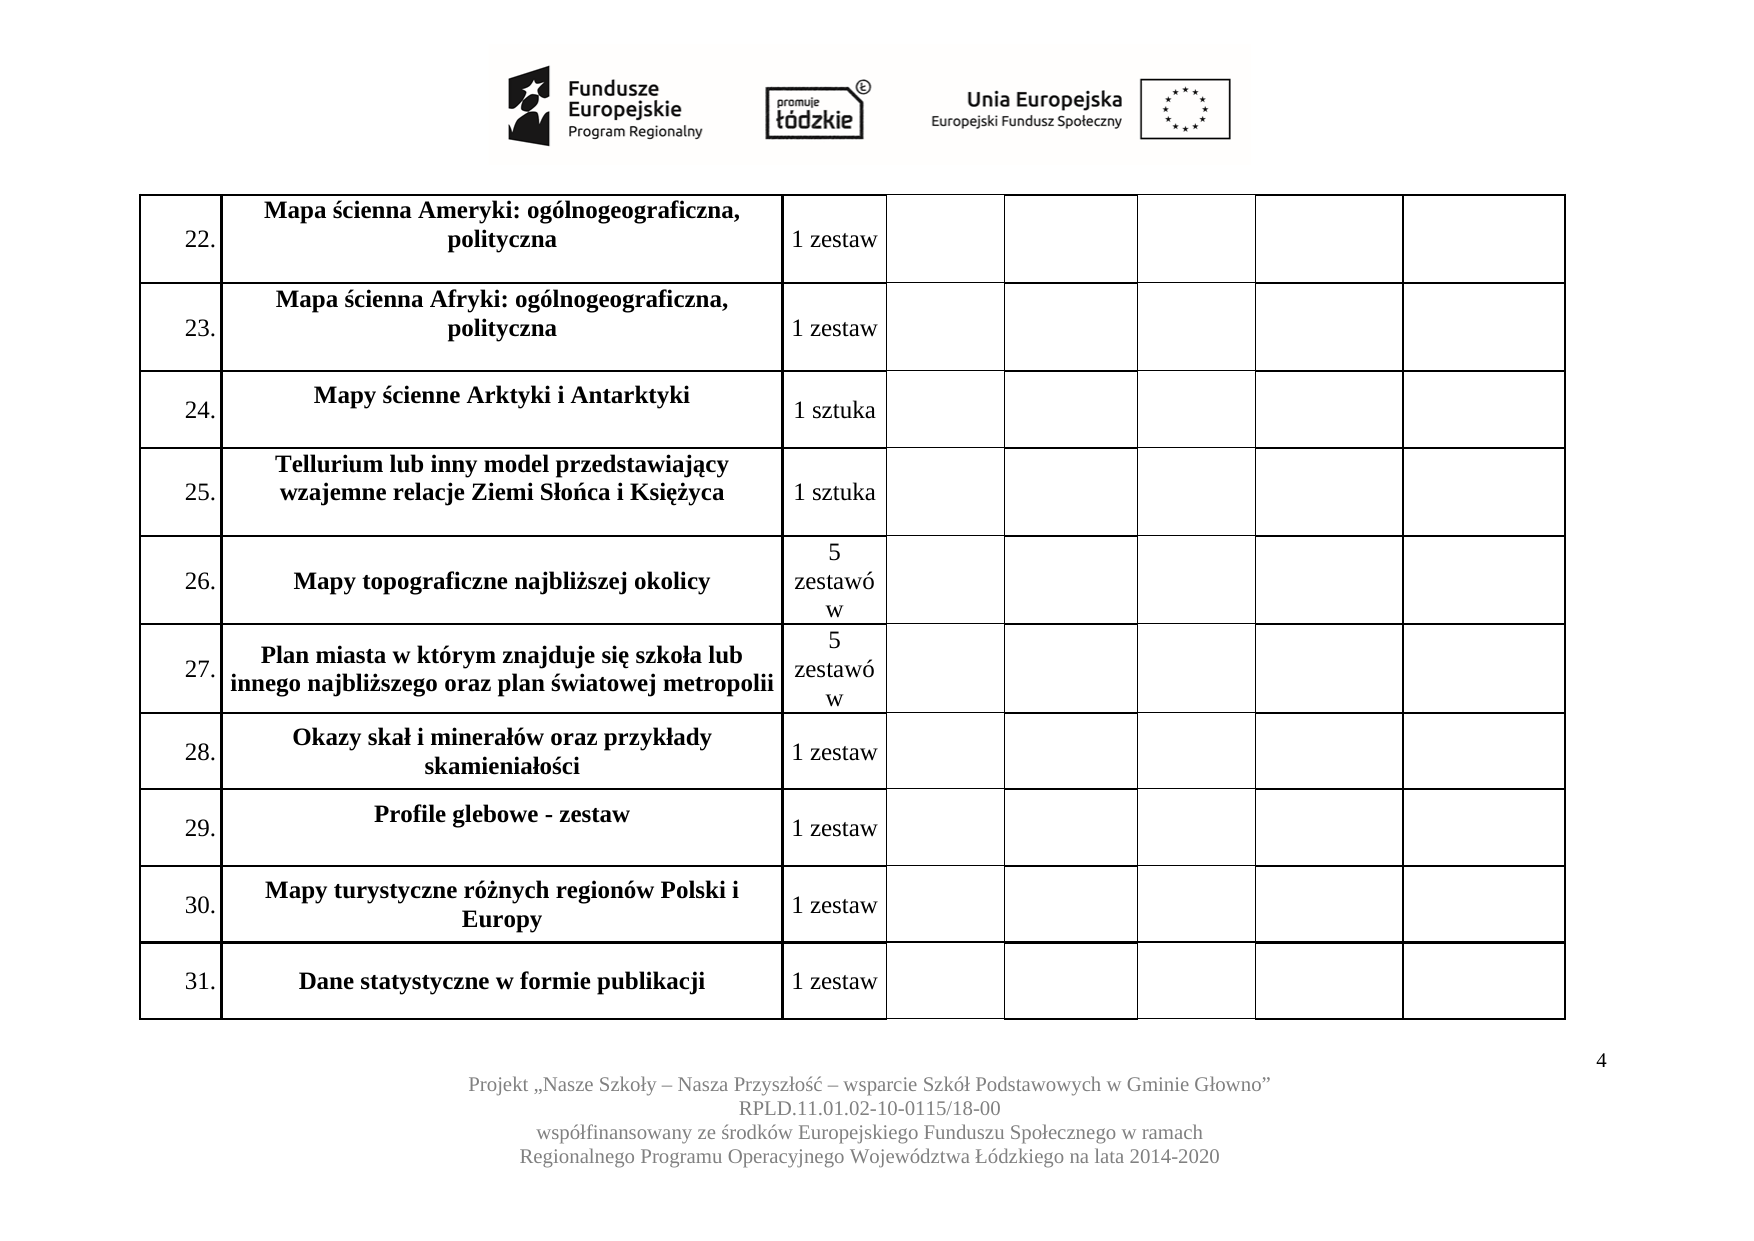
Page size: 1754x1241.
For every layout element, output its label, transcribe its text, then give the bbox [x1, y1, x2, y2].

table_cell [1005, 284, 1137, 370]
table_cell Mapy topograficzne najbliższej okolicy [223, 537, 781, 623]
table_cell [1138, 536, 1255, 623]
table_cell Mapy turystyczne różnych regionów Polski i Europy [223, 867, 781, 941]
table_cell [1404, 867, 1564, 941]
table_cell Mapa ścienna Ameryki: ogólnogeograficzna, polityczna [223, 196, 781, 282]
table_cell Dane statystyczne w formie publikacji [223, 944, 781, 1018]
table_cell [1005, 790, 1137, 865]
table_cell [1404, 196, 1564, 282]
table_cell [1005, 625, 1137, 712]
table_cell [887, 789, 1004, 865]
table_cell [887, 624, 1004, 712]
picture [488, 44, 1251, 165]
table_cell [887, 448, 1004, 535]
table_cell [1404, 625, 1564, 712]
table_cell [1404, 944, 1564, 1018]
table_cell [1138, 866, 1255, 941]
table_cell [1256, 714, 1402, 788]
table_cell Profile glebowe - zestaw [223, 790, 781, 865]
table_cell [1138, 283, 1255, 370]
table_cell [1138, 943, 1255, 1018]
table_cell [1256, 284, 1402, 370]
table_cell [1005, 372, 1137, 447]
table_cell [1256, 790, 1402, 865]
table_cell [1256, 867, 1402, 941]
table_cell 1 zestaw [784, 714, 886, 788]
table_cell 1 zestaw [784, 944, 886, 1018]
table_cell [141, 196, 220, 282]
table_cell 5 zestawów [784, 625, 886, 712]
table_cell 1 sztuka [784, 449, 886, 535]
table_cell 1 zestaw [784, 284, 886, 370]
table_cell 1 zestaw [784, 790, 886, 865]
table_cell [1256, 944, 1402, 1018]
table_cell [1404, 449, 1564, 535]
table_cell Plan miasta w którym znajduje się szkoła lub innego najbliższego oraz plan światowej metropolii [223, 625, 781, 712]
table_cell 1 zestaw [784, 867, 886, 941]
table_cell Mapa ścienna Afryki: ogólnogeograficzna, polityczna [223, 284, 781, 370]
table_cell [1138, 195, 1255, 282]
table_cell Tellurium lub inny model przedstawiający wzajemne relacje Ziemi Słońca i Księżyca [223, 449, 781, 535]
table_cell [141, 790, 220, 865]
table_cell [1256, 196, 1402, 282]
table_cell [887, 866, 1004, 941]
table_cell [1138, 713, 1255, 788]
table_cell [1005, 196, 1137, 282]
table_cell 1 zestaw [784, 196, 886, 282]
table_cell Okazy skał i minerałów oraz przykłady skamieniałości [223, 714, 781, 788]
table_cell [887, 371, 1004, 447]
table_cell [1005, 537, 1137, 623]
table_cell 5 zestawów [784, 537, 886, 623]
table_cell [141, 944, 220, 1018]
table_cell [1138, 624, 1255, 712]
table_cell [1404, 284, 1564, 370]
table_cell [141, 284, 220, 370]
table_cell [887, 536, 1004, 623]
table_cell [1404, 790, 1564, 865]
table_cell [887, 713, 1004, 788]
table_cell [1005, 449, 1137, 535]
table_cell [1404, 372, 1564, 447]
table_cell [887, 195, 1004, 282]
table_cell [1404, 714, 1564, 788]
table_cell Mapy ścienne Arktyki i Antarktyki [223, 372, 781, 447]
table_cell [1404, 537, 1564, 623]
table_cell [1138, 789, 1255, 865]
table_cell [1138, 371, 1255, 447]
table_cell [1256, 537, 1402, 623]
table_cell [1138, 448, 1255, 535]
table_cell [141, 537, 220, 623]
table_cell [887, 283, 1004, 370]
table_cell [1005, 944, 1137, 1018]
table_cell [141, 625, 220, 712]
table_cell [1256, 625, 1402, 712]
table_cell [1005, 714, 1137, 788]
table_cell [141, 714, 220, 788]
table_cell [141, 449, 220, 535]
table_cell [141, 372, 220, 447]
table_cell [1256, 372, 1402, 447]
table_cell [1256, 449, 1402, 535]
table_cell 1 sztuka [784, 372, 886, 447]
table_cell [1005, 867, 1137, 941]
table_cell [887, 943, 1004, 1018]
table_cell [141, 867, 220, 941]
